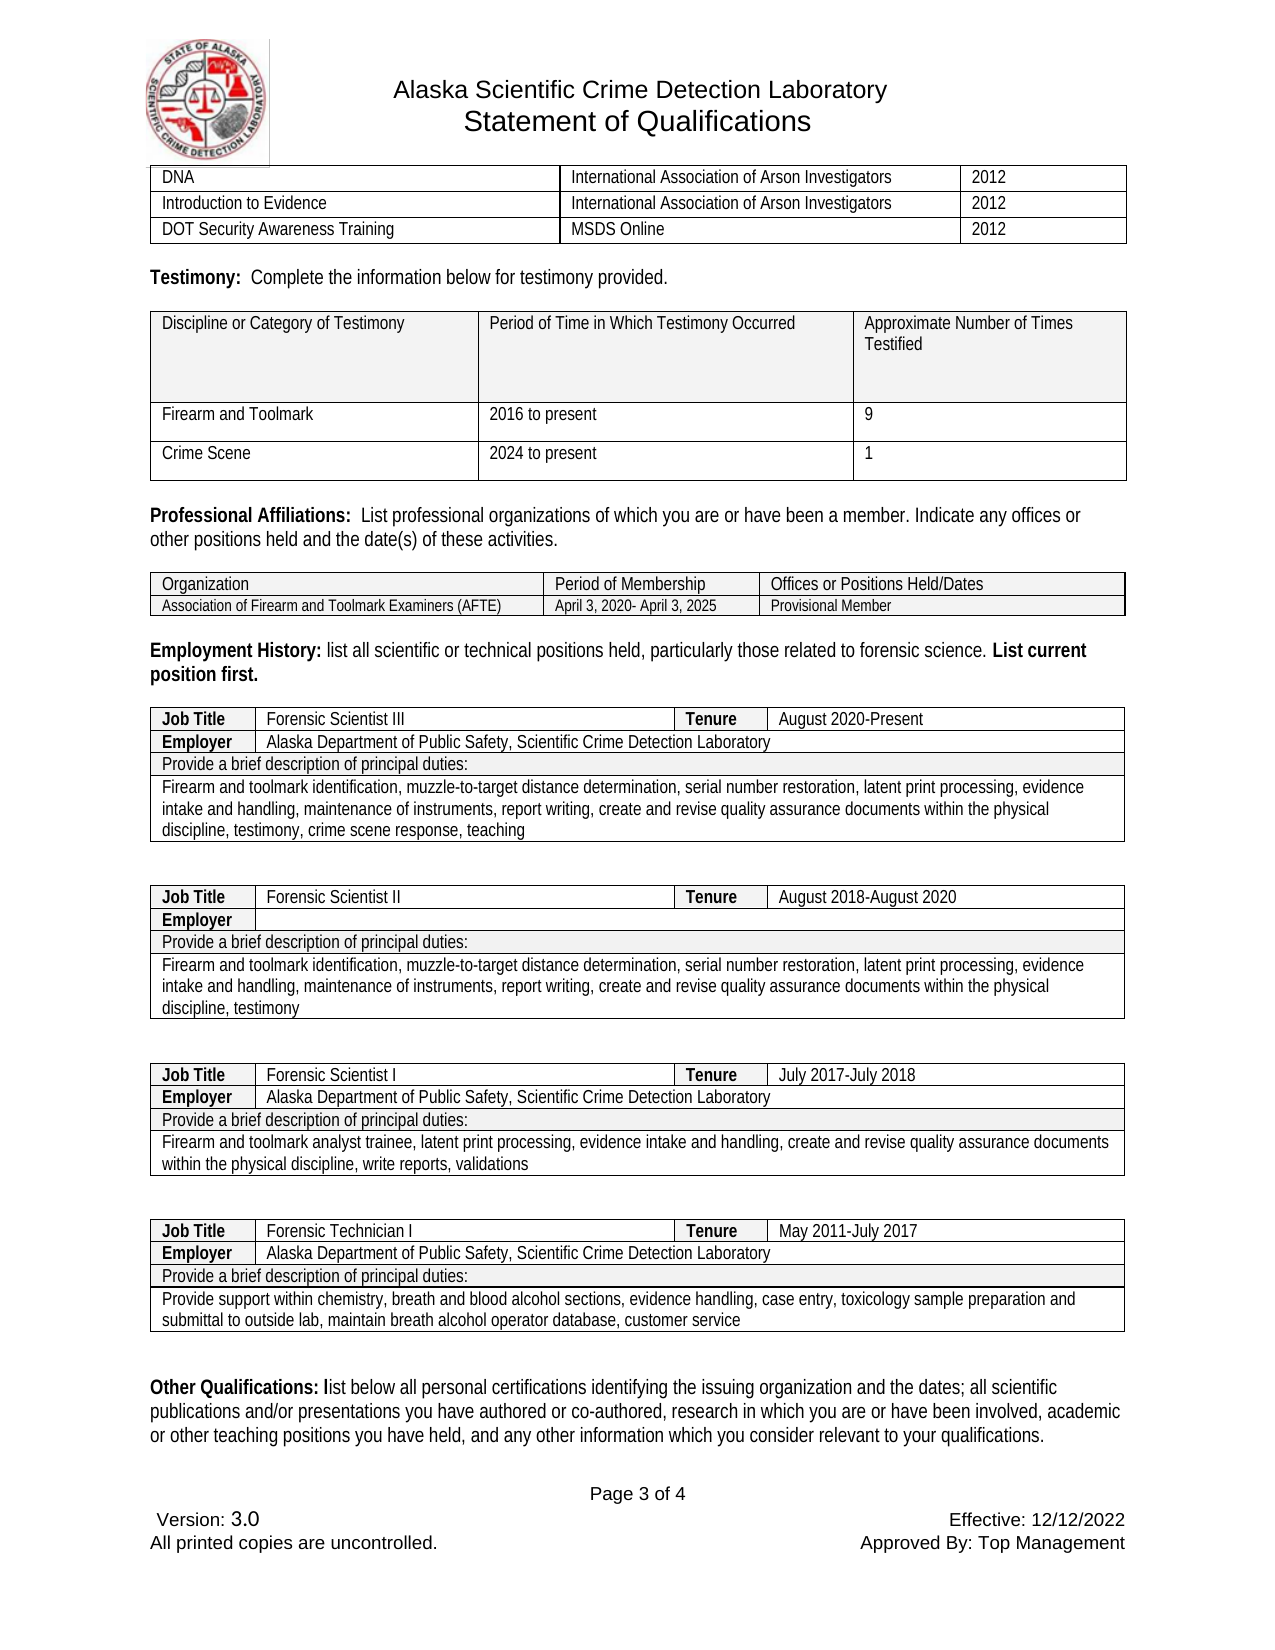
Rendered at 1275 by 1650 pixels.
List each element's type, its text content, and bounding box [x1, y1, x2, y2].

table_header Forensic Scientist I [256, 1064, 674, 1085]
table_header August 2020-Present [768, 708, 1124, 730]
table_header July 2017-July 2018 [768, 1064, 1124, 1085]
table_header [675, 886, 767, 907]
table_header [854, 312, 1126, 402]
table_header [760, 573, 1124, 595]
table_cell Crime Scene [151, 442, 478, 480]
table_cell MSDS Online [561, 218, 960, 242]
table_header [151, 1064, 255, 1085]
table_cell Provisional Member [760, 596, 1124, 615]
table_cell Firearm and toolmark identification, muzzle-to-target distance determination, serial number restoration, latent print processing, evidence intake and handling, maintenance of instruments, report writing, create and revise quality assurance documents within the physical discipline, testimony [151, 954, 1124, 1018]
table_header May 2011-July 2017 [768, 1220, 1124, 1241]
table_cell 2016 to present [479, 403, 853, 441]
table_header Forensic Technician I [256, 1220, 674, 1241]
table_header [675, 1064, 767, 1085]
text Other Qualifications: list below all personal certifications identifying the issuing organization and the dates; all scientific publications and/or presentations you have authored or co-authored, research in which you are or have been involved, academic or other teaching positions you have held, and any other information which you consider relevant to your qualifications. [150, 1375, 1125, 1447]
table_cell Alaska Department of Public Safety, Scientific Crime Detection Laboratory [256, 1086, 1124, 1108]
table_header [544, 573, 759, 595]
table_cell 2024 to present [479, 442, 853, 480]
table_cell Firearm and toolmark identification, muzzle-to-target distance determination, serial number restoration, latent print processing, evidence intake and handling, maintenance of instruments, report writing, create and revise quality assurance documents within the physical discipline, testimony, crime scene response, teaching [151, 776, 1124, 841]
table_cell 2012 [961, 192, 1126, 217]
table_cell Provide a brief description of principal duties: [151, 1109, 1124, 1130]
table_cell Provide a brief description of principal duties: [151, 1265, 1124, 1286]
table_cell 9 [854, 403, 1126, 441]
table_cell April 3, 2020- April 3, 2025 [544, 596, 759, 615]
table_cell Alaska Department of Public Safety, Scientific Crime Detection Laboratory [256, 731, 1124, 752]
table_cell [151, 731, 255, 752]
table_header [675, 708, 767, 730]
table_cell DNA [151, 166, 559, 191]
table_header [151, 312, 478, 402]
table_header [151, 1220, 255, 1241]
table_cell [151, 909, 255, 930]
table_cell International Association of Arson Investigators [561, 166, 960, 191]
table_header Forensic Scientist III [256, 708, 674, 730]
table_cell Provide a brief description of principal duties: [151, 931, 1124, 953]
table_header [675, 1220, 767, 1241]
table_header [479, 312, 853, 402]
table_cell Introduction to Evidence [151, 192, 559, 217]
table_cell 1 [854, 442, 1126, 480]
table_header [151, 573, 543, 595]
table_cell Firearm and toolmark analyst trainee, latent print processing, evidence intake and handling, create and revise quality assurance documents within the physical discipline, write reports, validations [151, 1131, 1124, 1174]
table_cell Alaska Department of Public Safety, Scientific Crime Detection Laboratory [256, 1242, 1124, 1264]
table_cell 2012 [961, 218, 1126, 242]
table_header August 2018-August 2020 [768, 886, 1124, 907]
picture [145, 39, 270, 169]
table_cell [256, 909, 1124, 930]
table_cell International Association of Arson Investigators [561, 192, 960, 217]
table_cell [151, 1086, 255, 1108]
table_cell Firearm and Toolmark [151, 403, 478, 441]
text Employment History: list all scientific or technical positions held, particularly those related to forensic science. List current position first. [150, 638, 1125, 686]
table_cell Association of Firearm and Toolmark Examiners (AFTE) [151, 596, 543, 615]
table_header [151, 886, 255, 907]
table_header Forensic Scientist II [256, 886, 674, 907]
table_cell [151, 1242, 255, 1264]
table_cell Provide a brief description of principal duties: [151, 753, 1124, 775]
table_cell DOT Security Awareness Training [151, 218, 559, 242]
table_cell 2012 [961, 166, 1126, 191]
table_cell Provide support within chemistry, breath and blood alcohol sections, evidence handling, case entry, toxicology sample preparation and submittal to outside lab, maintain breath alcohol operator database, customer service [151, 1288, 1124, 1331]
table_header [151, 708, 255, 730]
